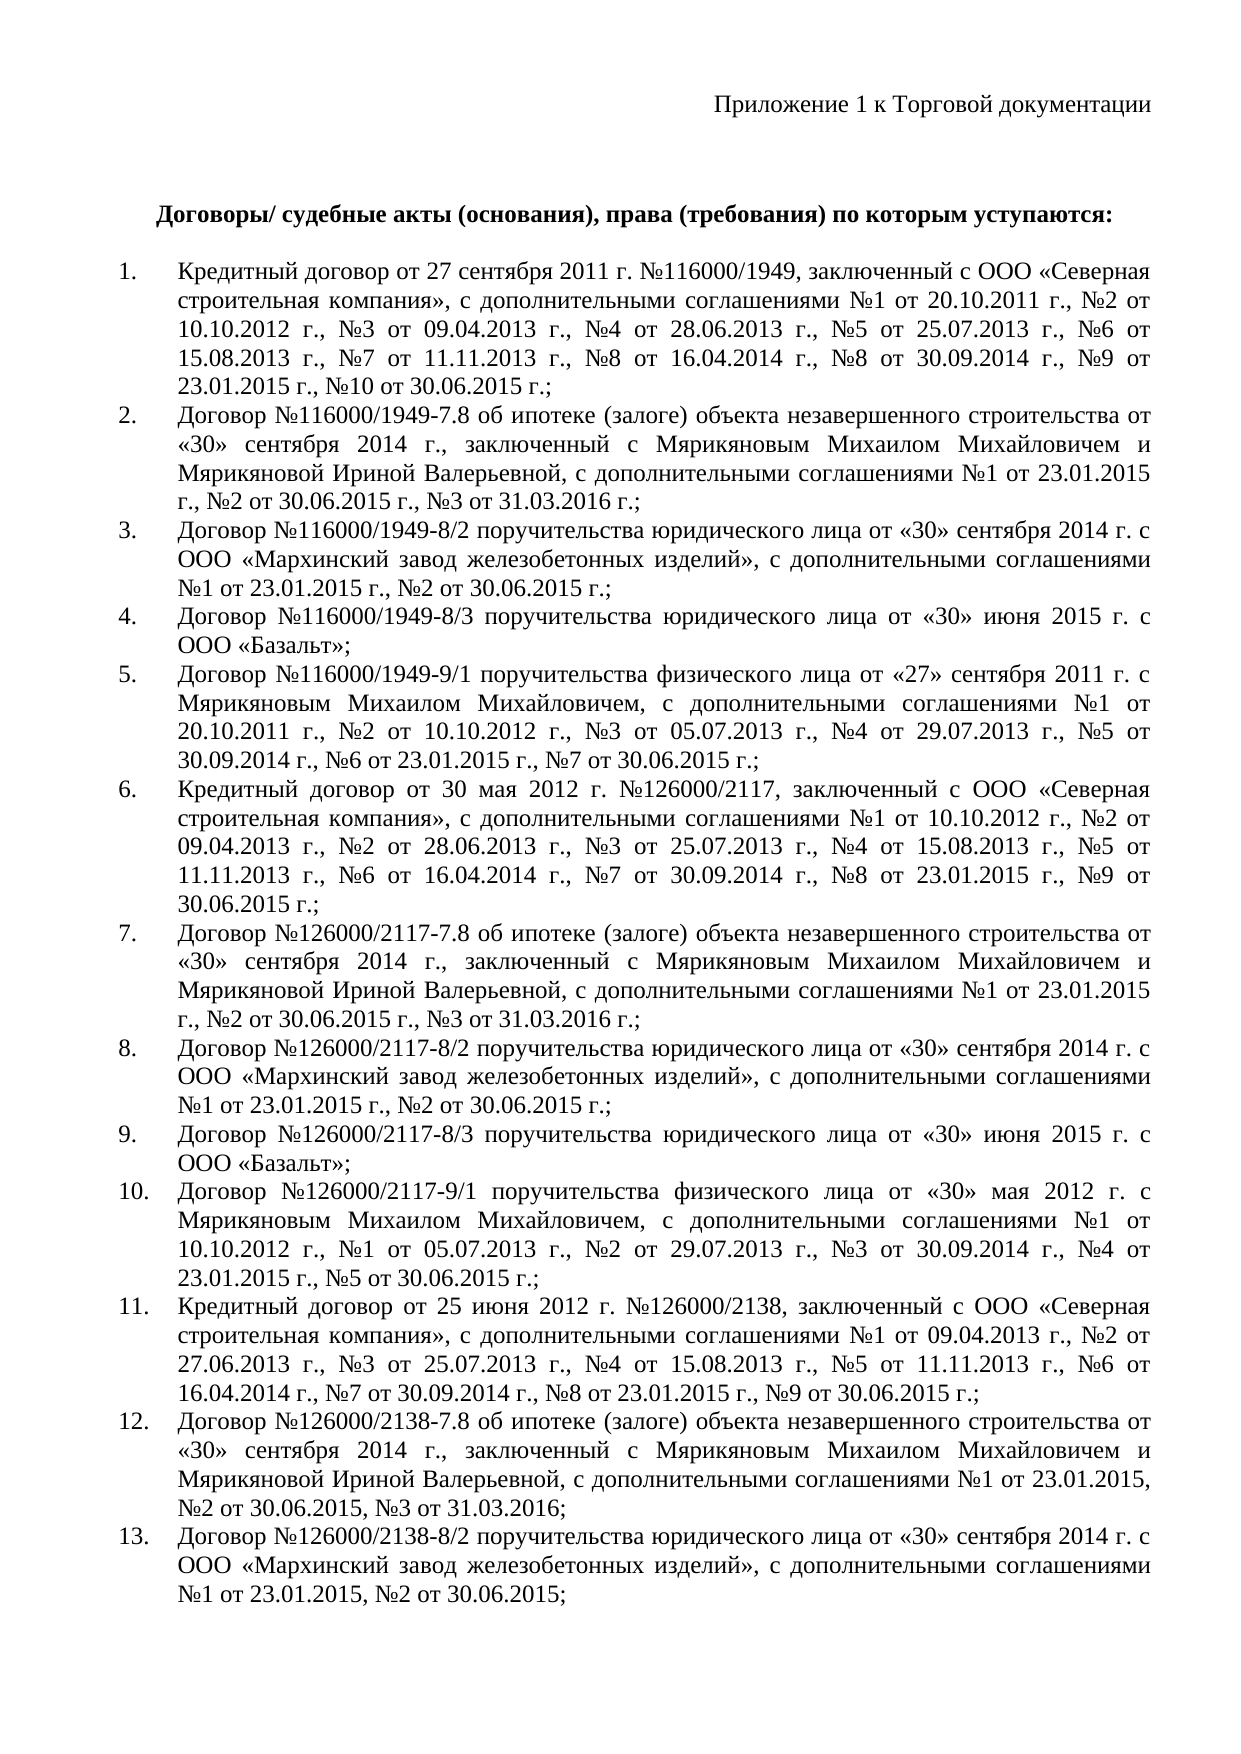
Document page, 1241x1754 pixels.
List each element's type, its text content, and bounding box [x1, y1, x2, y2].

list Договор №126000/2117-8/2 поручительства юридического лица от «30» сентября 2014 г. с ООО «Мархинский завод железобетонных изделий», с дополнительными соглашениями №1 от 23.01.2015 г., №2 от 30.06.2015 г.; [118, 1033, 1152, 1119]
list Договор №126000/2138-7.8 об ипотеке (залоге) объекта незавершенного строительства от «30» сентября 2014 г., заключенный с Мярикяновым Михаилом Михайловичем и Мярикяновой Ириной Валерьевной, с дополнительными соглашениями №1 от 23.01.2015, №2 от 30.06.2015, №3 от 31.03.2016; [118, 1406, 1152, 1521]
list Кредитный договор от 30 мая 2012 г. №126000/2117, заключенный с ООО «Северная строительная компания», с дополнительными соглашениями №1 от 10.10.2012 г., №2 от 09.04.2013 г., №2 от 28.06.2013 г., №3 от 25.07.2013 г., №4 от 15.08.2013 г., №5 от 11.11.2013 г., №6 от 16.04.2014 г., №7 от 30.09.2014 г., №8 от 23.01.2015 г., №9 от 30.06.2015 г.; [118, 774, 1152, 918]
text Приложение 1 к Торговой документации [118, 89, 1152, 117]
text Договоры/ судебные акты (основания), права (требования) по которым уступаются: [118, 199, 1152, 228]
list Договор №126000/2117-9/1 поручительства физического лица от «30» мая 2012 г. с Мярикяновым Михаилом Михайловичем, с дополнительными соглашениями №1 от 10.10.2012 г., №1 от 05.07.2013 г., №2 от 29.07.2013 г., №3 от 30.09.2014 г., №4 от 23.01.2015 г., №5 от 30.06.2015 г.; [118, 1176, 1152, 1291]
list Договор №126000/2117-8/3 поручительства юридического лица от «30» июня 2015 г. с ООО «Базальт»; [118, 1119, 1152, 1176]
list Договор №126000/2138-8/2 поручительства юридического лица от «30» сентября 2014 г. с ООО «Мархинский завод железобетонных изделий», с дополнительными соглашениями №1 от 23.01.2015, №2 от 30.06.2015; [118, 1521, 1152, 1608]
list Договор №116000/1949-8/2 поручительства юридического лица от «30» сентября 2014 г. с ООО «Мархинский завод железобетонных изделий», с дополнительными соглашениями №1 от 23.01.2015 г., №2 от 30.06.2015 г.; [118, 515, 1152, 601]
list Кредитный договор от 25 июня 2012 г. №126000/2138, заключенный с ООО «Северная строительная компания», с дополнительными соглашениями №1 от 09.04.2013 г., №2 от 27.06.2013 г., №3 от 25.07.2013 г., №4 от 15.08.2013 г., №5 от 11.11.2013 г., №6 от 16.04.2014 г., №7 от 30.09.2014 г., №8 от 23.01.2015 г., №9 от 30.06.2015 г.; [118, 1291, 1152, 1406]
list Договор №126000/2117-7.8 об ипотеке (залоге) объекта незавершенного строительства от «30» сентября 2014 г., заключенный с Мярикяновым Михаилом Михайловичем и Мярикяновой Ириной Валерьевной, с дополнительными соглашениями №1 от 23.01.2015 г., №2 от 30.06.2015 г., №3 от 31.03.2016 г.; [118, 918, 1152, 1033]
list Договор №116000/1949-7.8 об ипотеке (залоге) объекта незавершенного строительства от «30» сентября 2014 г., заключенный с Мярикяновым Михаилом Михайловичем и Мярикяновой Ириной Валерьевной, с дополнительными соглашениями №1 от 23.01.2015 г., №2 от 30.06.2015 г., №3 от 31.03.2016 г.; [118, 400, 1152, 515]
list Договор №116000/1949-8/3 поручительства юридического лица от «30» июня 2015 г. с ООО «Базальт»; [118, 601, 1152, 659]
list Договор №116000/1949-9/1 поручительства физического лица от «27» сентября 2011 г. с Мярикяновым Михаилом Михайловичем, с дополнительными соглашениями №1 от 20.10.2011 г., №2 от 10.10.2012 г., №3 от 05.07.2013 г., №4 от 29.07.2013 г., №5 от 30.09.2014 г., №6 от 23.01.2015 г., №7 от 30.06.2015 г.; [118, 659, 1152, 774]
list Кредитный договор от 27 сентября 2011 г. №116000/1949, заключенный с ООО «Северная строительная компания», с дополнительными соглашениями №1 от 20.10.2011 г., №2 от 10.10.2012 г., №3 от 09.04.2013 г., №4 от 28.06.2013 г., №5 от 25.07.2013 г., №6 от 15.08.2013 г., №7 от 11.11.2013 г., №8 от 16.04.2014 г., №8 от 30.09.2014 г., №9 от 23.01.2015 г., №10 от 30.06.2015 г.; [118, 256, 1152, 400]
